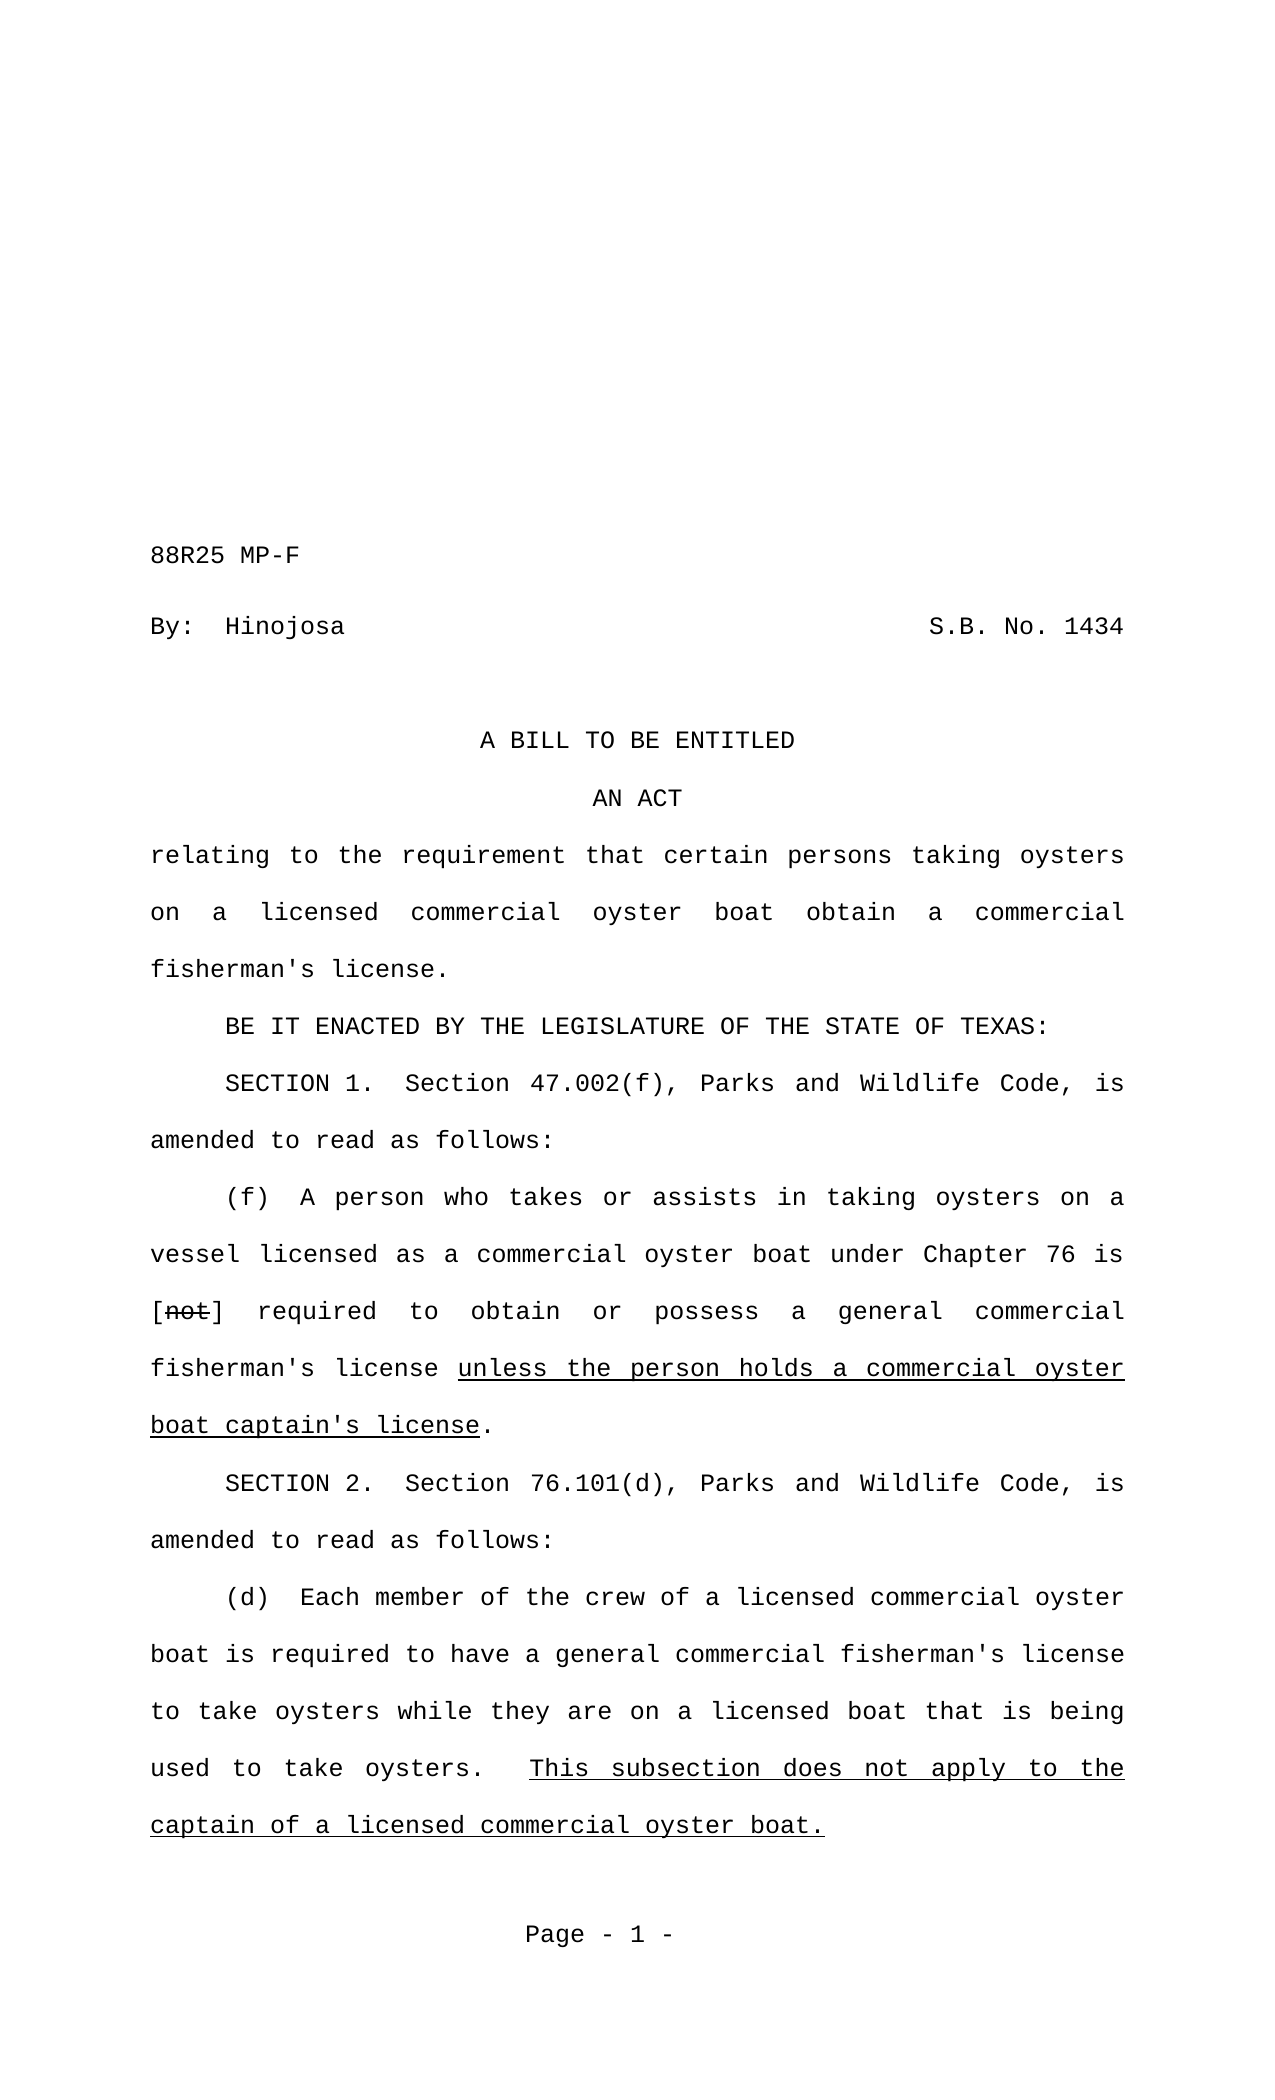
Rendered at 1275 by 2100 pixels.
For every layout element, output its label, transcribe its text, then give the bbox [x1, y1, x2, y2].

text relating to the requirement that certain persons taking oysters on a licensed commercial oyster boat obtain a commercial fisherman's license. [150, 842, 1125, 985]
text SECTION 1. Section 47.002(f), Parks and Wildlife Code, is amended to read as follows: [150, 1070, 1125, 1156]
text 88R25 MP-F [150, 542, 1125, 571]
text By: Hinojosa S.B. No. 1434 [150, 614, 1125, 642]
text SECTION 2. Section 76.101(d), Parks and Wildlife Code, is amended to read as follows: [150, 1470, 1125, 1556]
text (d) Each member of the crew of a licensed commercial oyster boat is required to have a general commercial fisherman's license to take oysters while they are on a licensed boat that is being used to take oysters. This subsection does not apply to the captain of a licensed commercial oyster boat. [150, 1584, 1125, 1841]
text AN ACT [150, 785, 1125, 813]
text BE IT ENACTED BY THE LEGISLATURE OF THE STATE OF TEXAS: [150, 1013, 1125, 1042]
text A BILL TO BE ENTITLED [150, 728, 1125, 756]
text (f) A person who takes or assists in taking oysters on a vessel licensed as a commercial oyster boat under Chapter 76 is [not] required to obtain or possess a general commercial fisherman's license unless the person holds a commercial oyster boat captain's license. [150, 1184, 1125, 1441]
